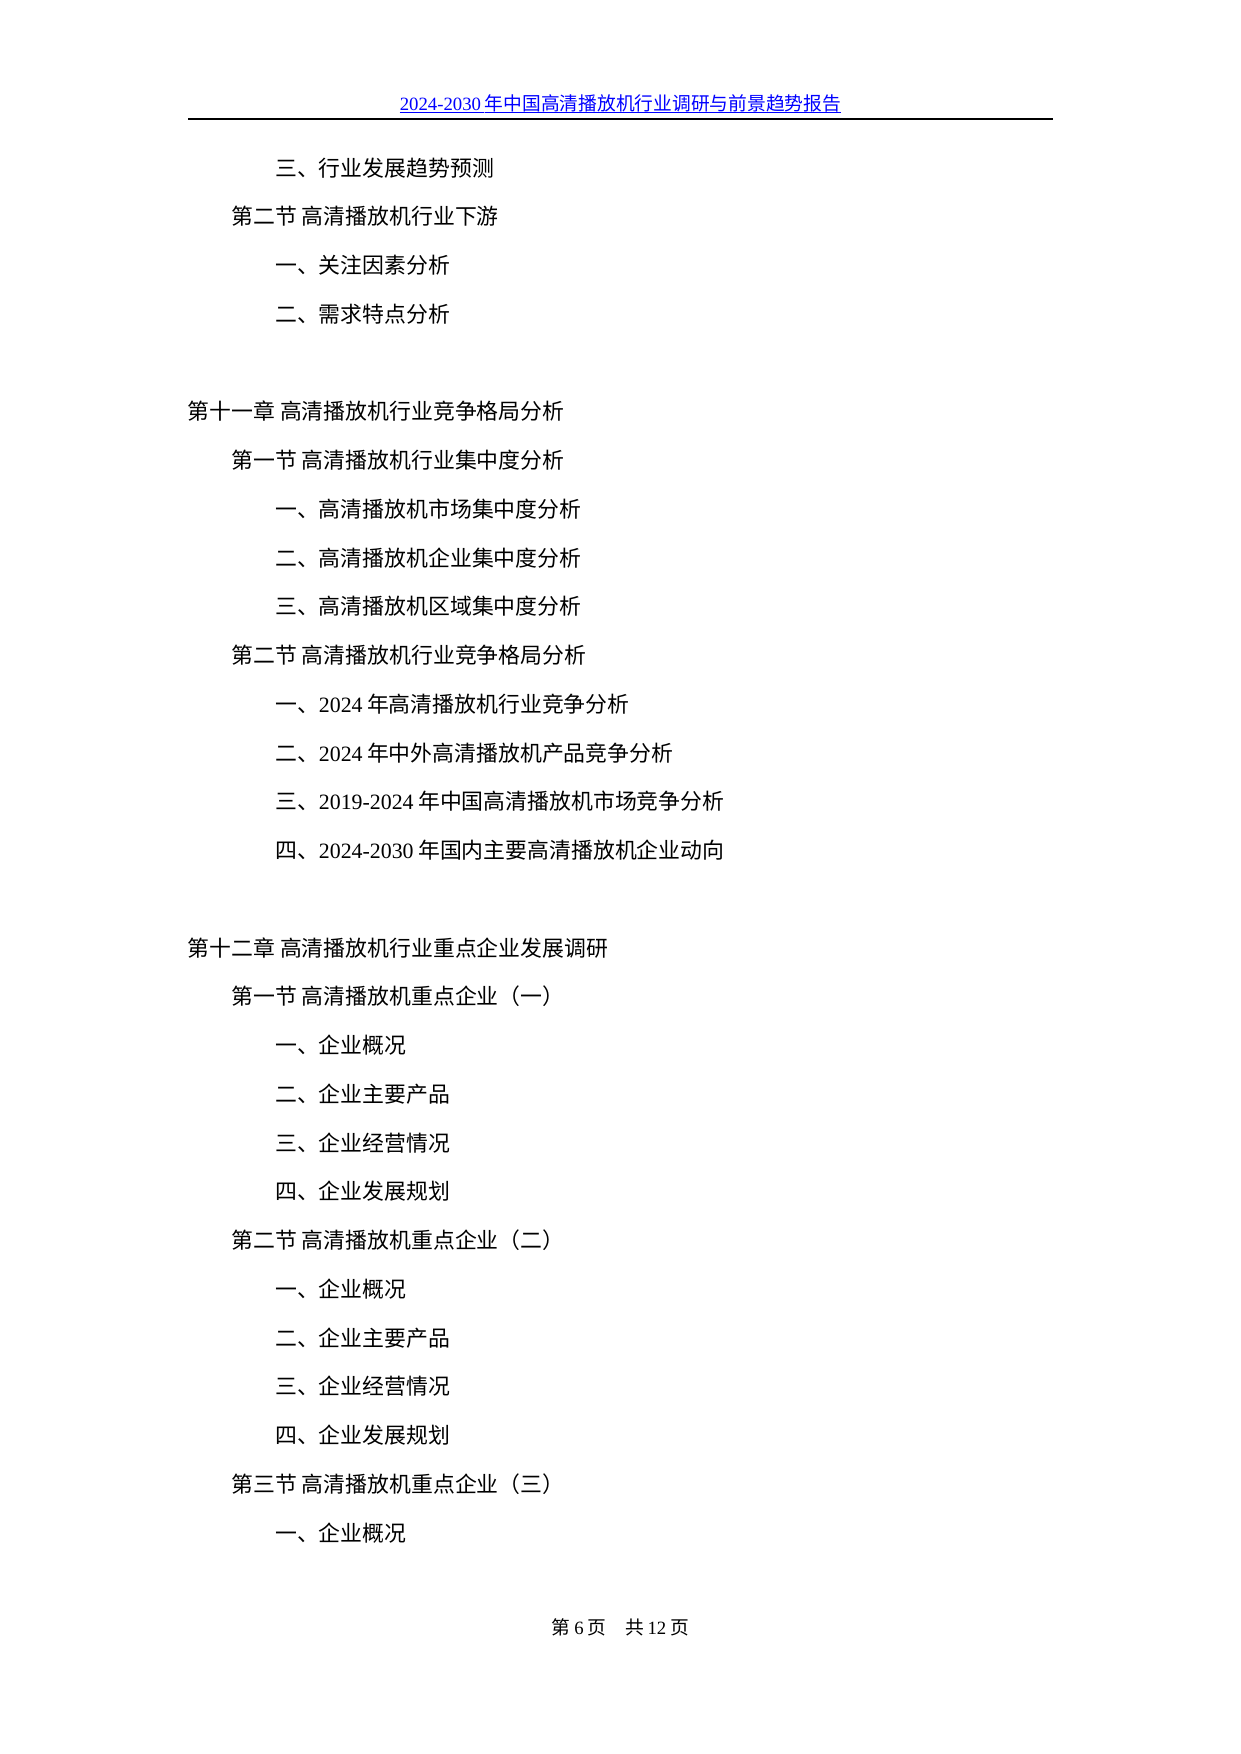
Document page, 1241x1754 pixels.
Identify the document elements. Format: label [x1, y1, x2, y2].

text [187, 150, 1053, 1548]
